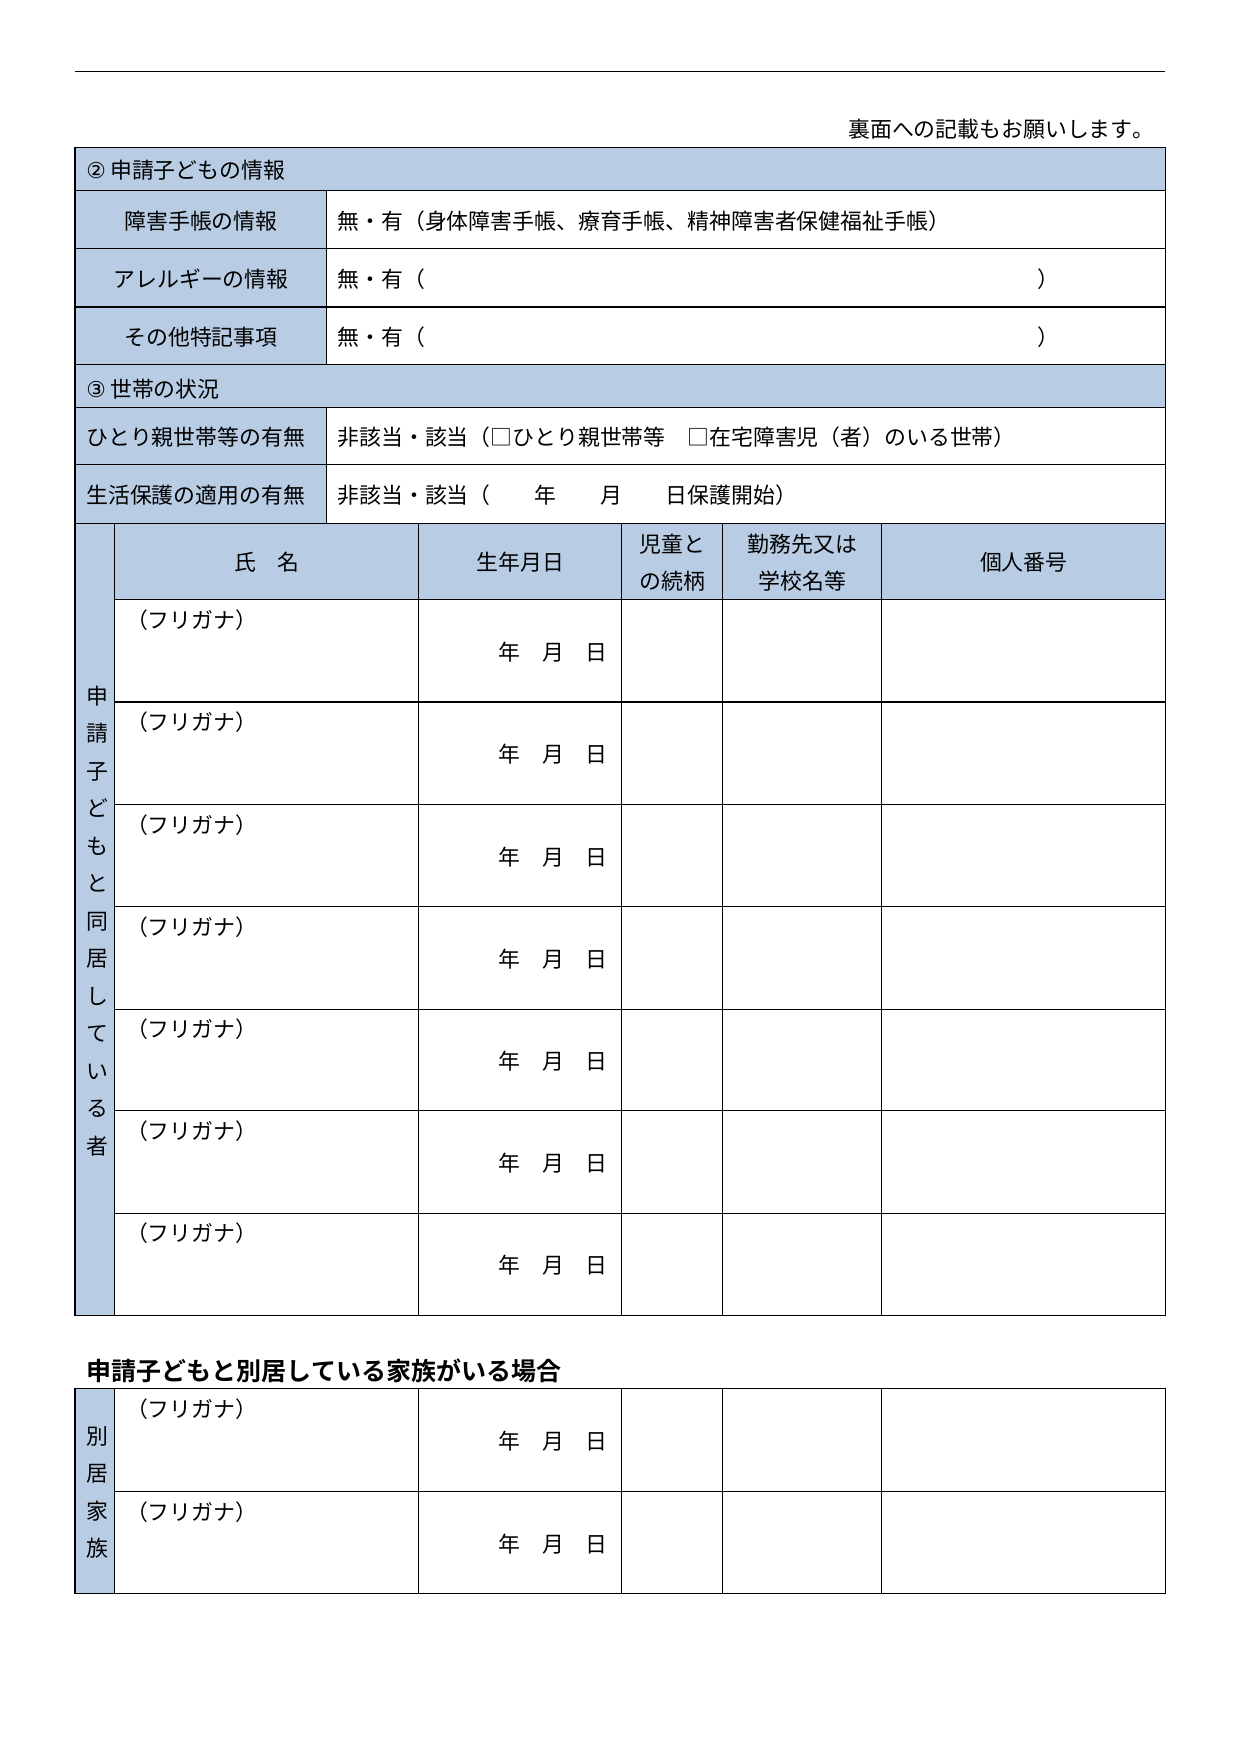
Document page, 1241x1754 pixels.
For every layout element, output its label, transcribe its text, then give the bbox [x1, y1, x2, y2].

table_cell 年 月 日 [419, 1492, 621, 1593]
table_cell その他特記事項 [76, 308, 326, 364]
table_cell 申請子どもと別居している家族がいる場合 [75, 1316, 1165, 1388]
table_cell （フリガナ） [115, 1389, 418, 1491]
table_cell （フリガナ） [115, 600, 418, 701]
table_cell [723, 907, 881, 1008]
table_cell 年 月 日 [419, 907, 621, 1008]
table_cell （フリガナ） [115, 907, 418, 1008]
table_cell [622, 907, 722, 1008]
table_cell 申請子どもと同居している者 [76, 524, 114, 1315]
table_cell [882, 600, 1165, 701]
table_cell （フリガナ） [115, 1010, 418, 1110]
table_cell 生活保護の適用の有無 [76, 465, 326, 523]
table_cell （フリガナ） [115, 1492, 418, 1593]
table_cell 児童との続柄 [622, 524, 722, 599]
table_cell アレルギーの情報 [76, 249, 326, 306]
table_cell [622, 805, 722, 906]
table_cell 別居家族 [76, 1389, 114, 1593]
table_cell [622, 1389, 722, 1491]
table_cell [622, 1492, 722, 1593]
table_cell [723, 703, 881, 804]
table_cell 個人番号 [882, 524, 1165, 599]
table_cell [723, 1214, 881, 1315]
table_cell [622, 1010, 722, 1110]
table_cell [723, 1010, 881, 1110]
table_cell （フリガナ） [115, 1111, 418, 1212]
table_cell 生年月日 [419, 524, 621, 599]
table_cell [622, 600, 722, 701]
table_cell （フリガナ） [115, 805, 418, 906]
table_cell 障害手帳の情報 [76, 191, 326, 248]
table_cell [723, 1389, 881, 1491]
table_cell 無・有（ ） [327, 308, 1165, 364]
table_cell [882, 805, 1165, 906]
table_cell [723, 805, 881, 906]
table_cell 非該当・該当（ 年 月 日保護開始） [327, 465, 1165, 523]
table_cell 年 月 日 [419, 805, 621, 906]
table_cell 年 月 日 [419, 1111, 621, 1212]
table_cell （フリガナ） [115, 1214, 418, 1315]
table_cell [622, 703, 722, 804]
table_cell 年 月 日 [419, 600, 621, 701]
table_cell 非該当・該当（□ひとり親世帯等 □在宅障害児（者）のいる世帯） [327, 408, 1165, 464]
table_cell [882, 1010, 1165, 1110]
table_cell 勤務先又は 学校名等 [723, 524, 881, 599]
table_cell 無・有（身体障害手帳、療育手帳、精神障害者保健福祉手帳） [327, 191, 1165, 248]
table_cell （フリガナ） [115, 703, 418, 804]
table_cell 年 月 日 [419, 703, 621, 804]
table_cell 年 月 日 [419, 1010, 621, 1110]
table_cell [723, 600, 881, 701]
table_cell [882, 1111, 1165, 1212]
table_cell [723, 1111, 881, 1212]
table_cell [882, 1214, 1165, 1315]
table_cell 年 月 日 [419, 1214, 621, 1315]
table_cell ひとり親世帯等の有無 [76, 408, 326, 464]
table_cell 裏面への記載もお願いします。 [75, 72, 1165, 147]
table_cell [723, 1492, 881, 1593]
table_cell [622, 1111, 722, 1212]
table_cell [882, 1492, 1165, 1593]
table_cell [882, 907, 1165, 1008]
table_cell 氏名 [115, 524, 418, 599]
table_cell ③世帯の状況 [76, 365, 1165, 407]
table_cell [622, 1214, 722, 1315]
table_cell [882, 1389, 1165, 1491]
table_cell ②申請子どもの情報 [76, 148, 1165, 190]
table_cell [882, 703, 1165, 804]
table_cell 年 月 日 [419, 1389, 621, 1491]
table_cell 無・有（ ） [327, 249, 1165, 306]
